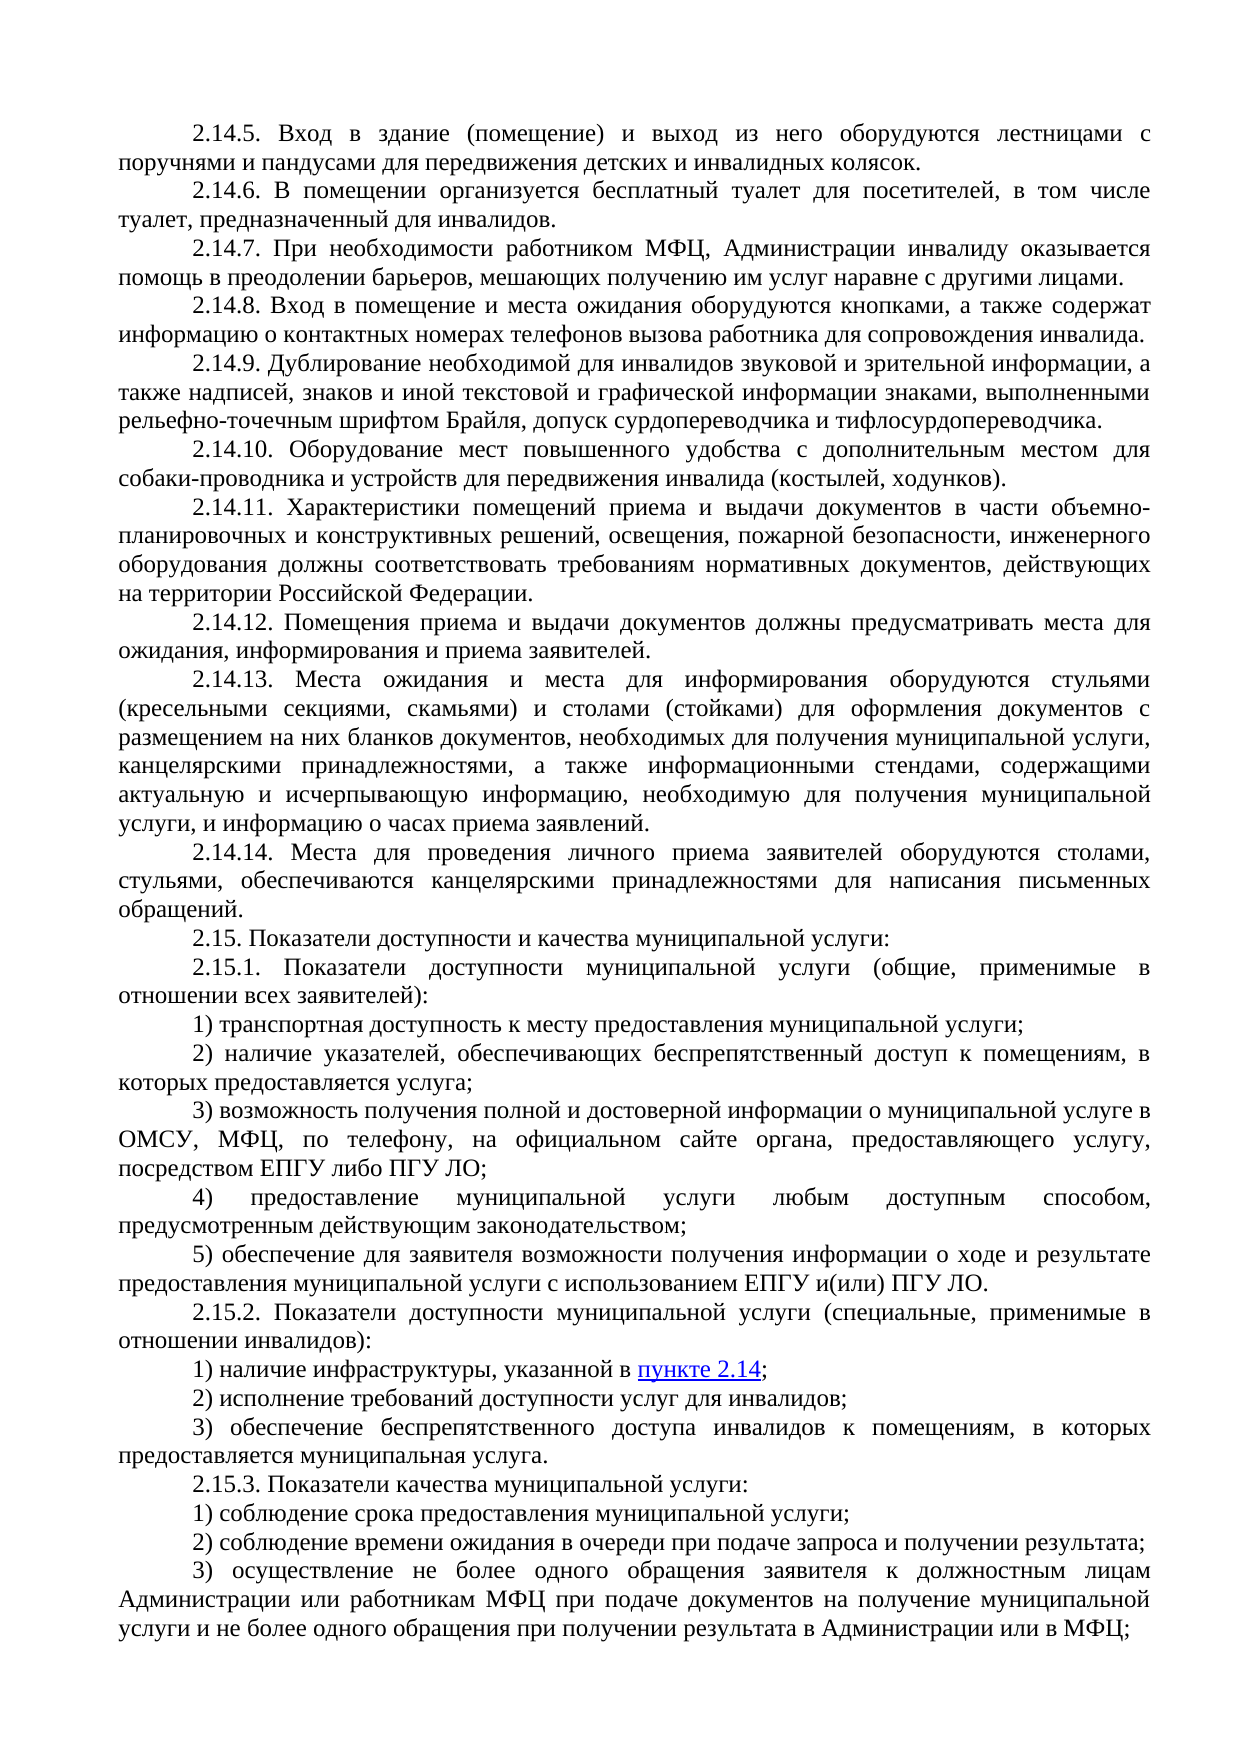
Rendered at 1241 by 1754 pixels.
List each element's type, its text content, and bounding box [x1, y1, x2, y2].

text 1) транспортная доступность к месту предоставления муниципальной услуги; [118, 1009, 1152, 1038]
text 2.14.6. В помещении организуется бесплатный туалет для посетителей, в том числе туалет, предназначенный для инвалидов. [118, 176, 1152, 233]
text 2) наличие указателей, обеспечивающих беспрепятственный доступ к помещениям, в которых предоставляется услуга; [118, 1038, 1152, 1096]
text 2.14.11. Характеристики помещений приема и выдачи документов в части объемно-планировочных и конструктивных решений, освещения, пожарной безопасности, инженерного оборудования должны соответствовать требованиям нормативных документов, действующих на территории Российской Федерации. [118, 492, 1152, 607]
text 3) обеспечение беспрепятственного доступа инвалидов к помещениям, в которых предоставляется муниципальная услуга. [118, 1412, 1152, 1469]
text 2.14.9. Дублирование необходимой для инвалидов звуковой и зрительной информации, а также надписей, знаков и иной текстовой и графической информации знаками, выполненными рельефно-точечным шрифтом Брайля, допуск сурдопереводчика и тифлосурдопереводчика. [118, 348, 1152, 434]
text 2.15. Показатели доступности и качества муниципальной услуги: [118, 923, 1152, 952]
text 3) возможность получения полной и достоверной информации о муниципальной услуге в ОМСУ, МФЦ, по телефону, на официальном сайте органа, предоставляющего услугу, посредством ЕПГУ либо ПГУ ЛО; [118, 1096, 1152, 1182]
text 2.14.10. Оборудование мест повышенного удобства с дополнительным местом для собаки-проводника и устройств для передвижения инвалида (костылей, ходунков). [118, 434, 1152, 492]
text 2.14.8. Вход в помещение и места ожидания оборудуются кнопками, а также содержат информацию о контактных номерах телефонов вызова работника для сопровождения инвалида. [118, 291, 1152, 348]
text 2.15.1. Показатели доступности муниципальной услуги (общие, применимые в отношении всех заявителей): [118, 952, 1152, 1009]
text 2.14.7. При необходимости работником МФЦ, Администрации инвалиду оказывается помощь в преодолении барьеров, мешающих получению им услуг наравне с другими лицами. [118, 233, 1152, 291]
text 2.14.12. Помещения приема и выдачи документов должны предусматривать места для ожидания, информирования и приема заявителей. [118, 607, 1152, 664]
text 2.14.13. Места ожидания и места для информирования оборудуются стульями (кресельными секциями, скамьями) и столами (стойками) для оформления документов с размещением на них бланков документов, необходимых для получения муниципальной услуги, канцелярскими принадлежностями, а также информационными стендами, содержащими актуальную и исчерпывающую информацию, необходимую для получения муниципальной услуги, и информацию о часах приема заявлений. [118, 664, 1152, 837]
text 2.14.14. Места для проведения личного приема заявителей оборудуются столами, стульями, обеспечиваются канцелярскими принадлежностями для написания письменных обращений. [118, 837, 1152, 923]
text 2) соблюдение времени ожидания в очереди при подаче запроса и получении результата; [118, 1527, 1152, 1556]
text 2.14.5. Вход в здание (помещение) и выход из него оборудуются лестницами с поручнями и пандусами для передвижения детских и инвалидных колясок. [118, 118, 1152, 176]
text 2.15.3. Показатели качества муниципальной услуги: [118, 1469, 1152, 1498]
text 5) обеспечение для заявителя возможности получения информации о ходе и результате предоставления муниципальной услуги с использованием ЕПГУ и(или) ПГУ ЛО. [118, 1239, 1152, 1297]
text 1) наличие инфраструктуры, указанной в пункте 2.14; [118, 1354, 1152, 1383]
text 2.15.2. Показатели доступности муниципальной услуги (специальные, применимые в отношении инвалидов): [118, 1297, 1152, 1354]
text 1) соблюдение срока предоставления муниципальной услуги; [118, 1498, 1152, 1527]
text 4) предоставление муниципальной услуги любым доступным способом, предусмотренным действующим законодательством; [118, 1182, 1152, 1239]
text 3) осуществление не более одного обращения заявителя к должностным лицам Администрации или работникам МФЦ при подаче документов на получение муниципальной услуги и не более одного обращения при получении результата в Администрации или в МФЦ; [118, 1556, 1152, 1642]
text 2) исполнение требований доступности услуг для инвалидов; [118, 1383, 1152, 1412]
